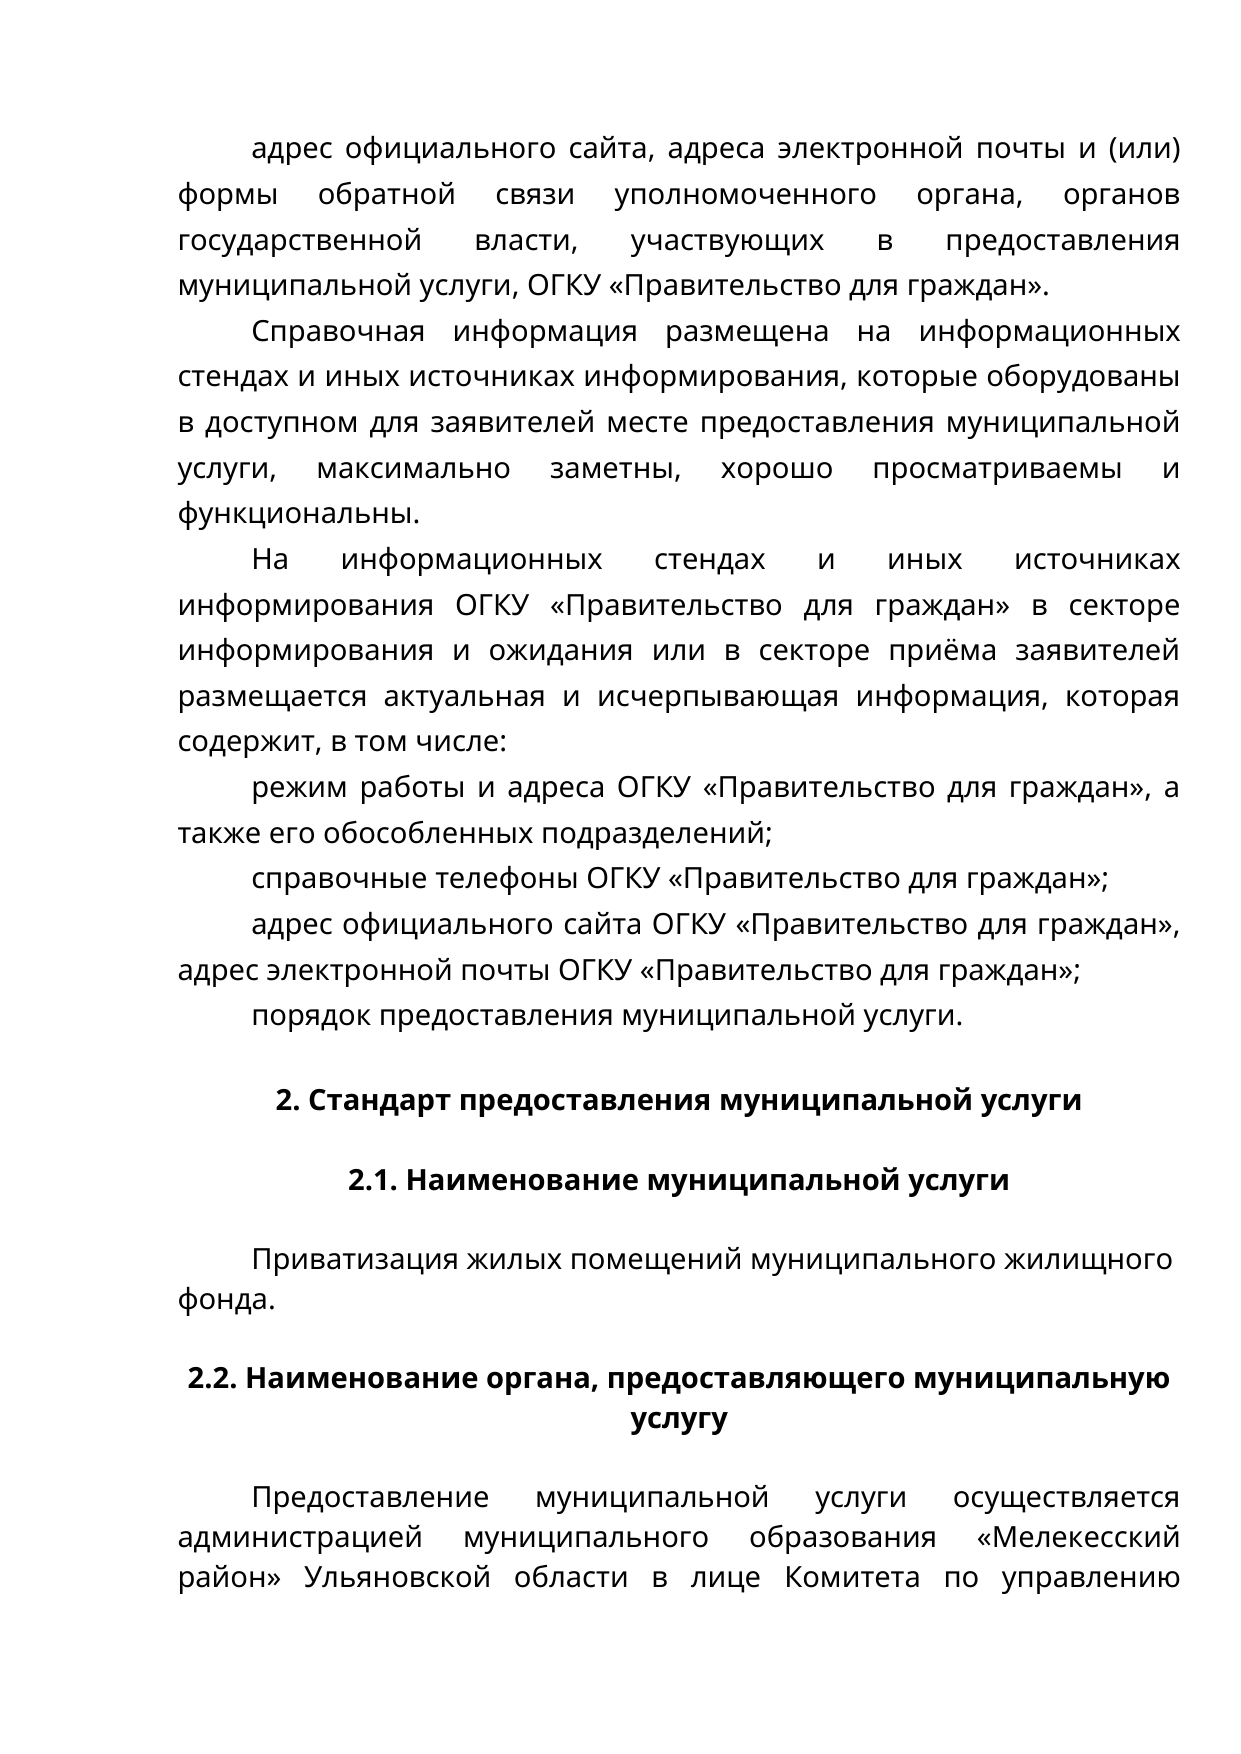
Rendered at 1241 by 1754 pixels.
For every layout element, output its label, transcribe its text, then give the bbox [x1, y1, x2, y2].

text Приватизация жилых помещений муниципального жилищного фонда. [177, 1238, 1181, 1318]
text справочные телефоны ОГКУ «Правительство для граждан»; [177, 857, 1181, 897]
text Справочная информация размещена на информационных стендах и иных источниках информирования, которые оборудованы в доступном для заявителей месте предоставления муниципальной услуги, максимально заметны, хорошо просматриваемы и функциональны. [177, 310, 1181, 532]
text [177, 1477, 1181, 1596]
text 2. Стандарт предоставления муниципальной услуги [177, 1080, 1181, 1119]
text режим работы и адреса ОГКУ «Правительство для граждан», а также его обособленных подразделений; [177, 766, 1181, 852]
text порядок предоставления муниципальной услуги. [177, 994, 1181, 1034]
text На информационных стендах и иных источниках информирования ОГКУ «Правительство для граждан» в секторе информирования и ожидания или в секторе приёма заявителей размещается актуальная и исчерпывающая информация, которая содержит, в том числе: [177, 538, 1181, 760]
text адрес официального сайта ОГКУ «Правительство для граждан», адрес электронной почты ОГКУ «Правительство для граждан»; [177, 903, 1181, 988]
text 2.1. Наименование муниципальной услуги [177, 1159, 1181, 1199]
text 2.2. Наименование органа, предоставляющего муниципальную услугу [177, 1357, 1181, 1437]
text адрес официального сайта, адреса электронной почты и (или) формы обратной связи уполномоченного органа, органов государственной власти, участвующих в предоставления муниципальной услуги, ОГКУ «Правительство для граждан». [177, 127, 1181, 304]
